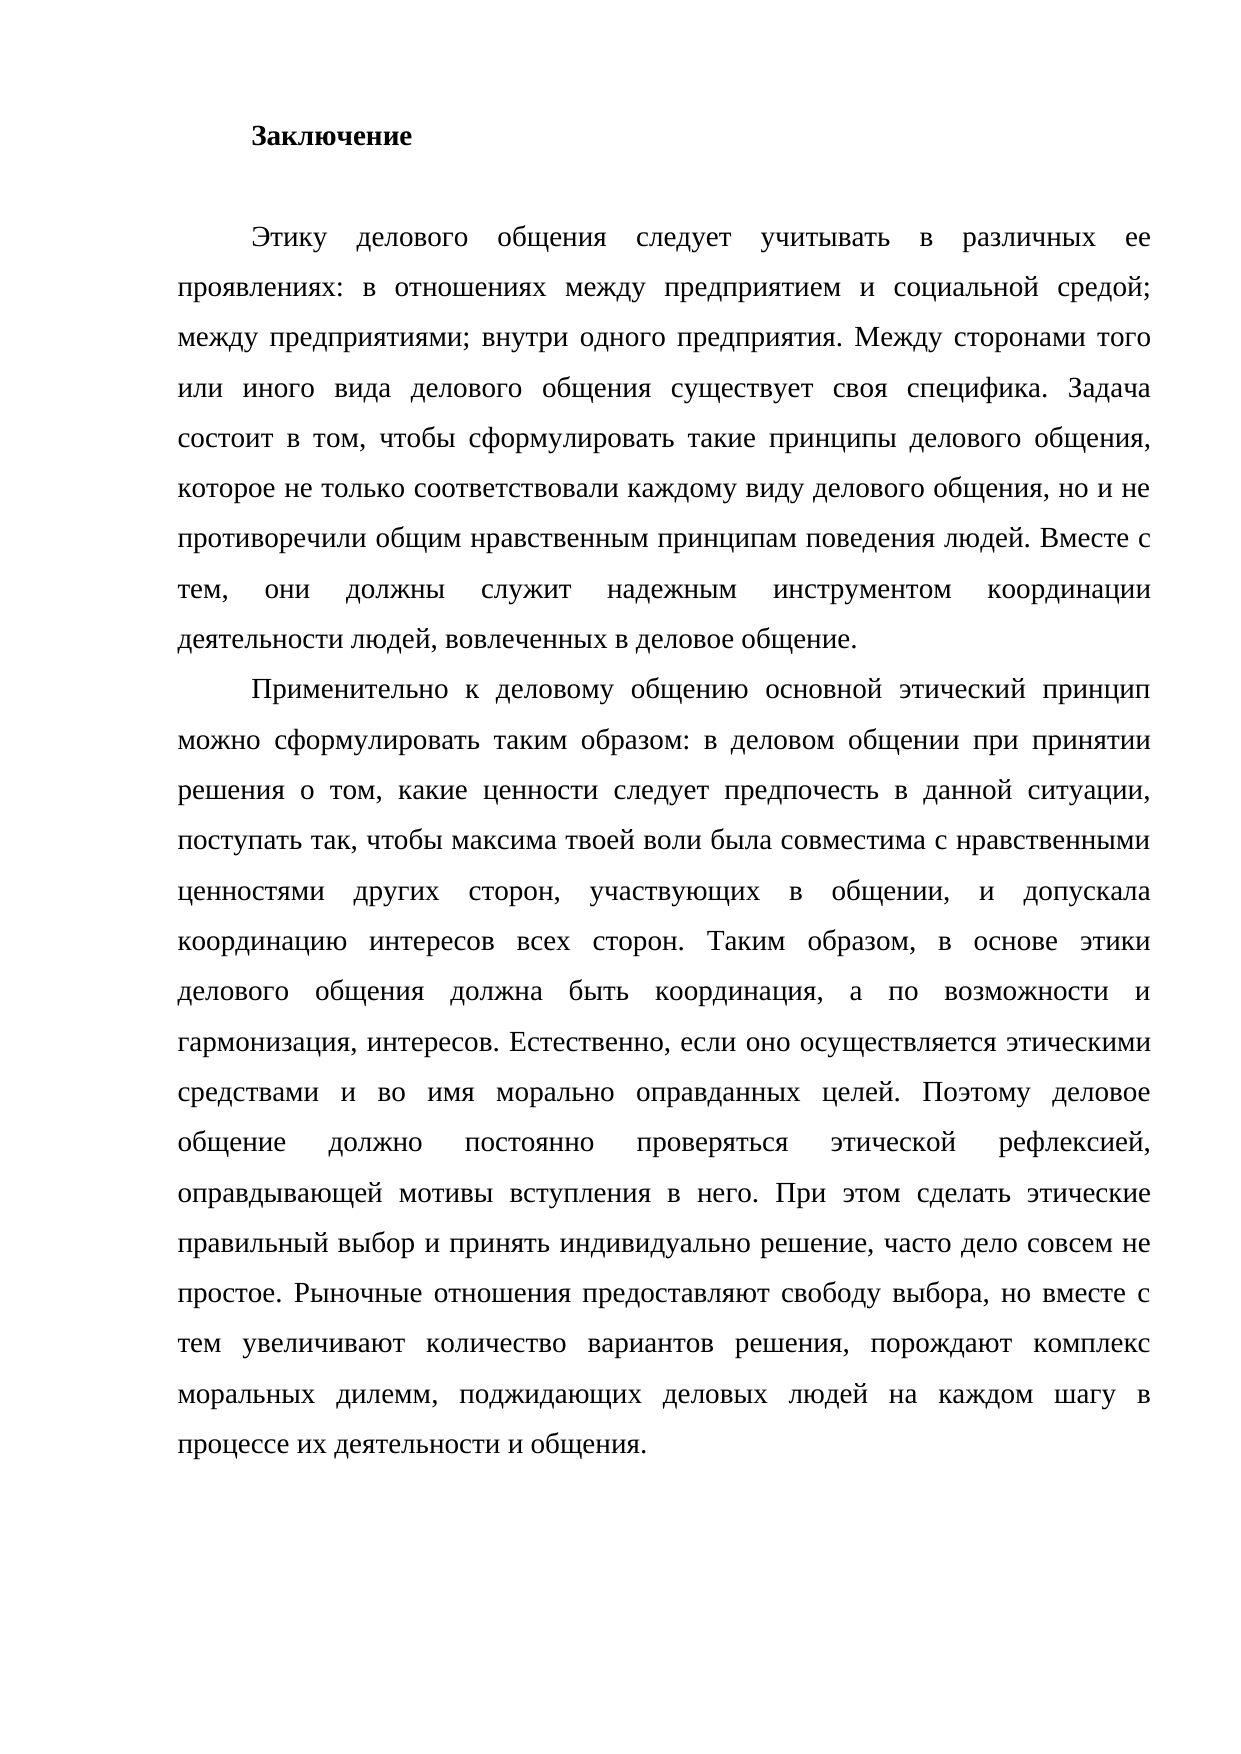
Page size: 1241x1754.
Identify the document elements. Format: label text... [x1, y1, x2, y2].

text Заключение [177, 118, 1152, 152]
text Этику делового общения следует учитывать в различных ее проявлениях: в отношениях между предприятием и социальной средой; между предприятиями; внутри одного предприятия. Между сторонами того или иного вида делового общения существует своя специфика. Задача состоит в том, чтобы сформулировать такие принципы делового общения, которое не только соответствовали каждому виду делового общения, но и не противоречили общим нравственным принципам поведения людей. Вместе с тем, они должны служит надежным инструментом координации деятельности людей, вовлеченных в деловое общение. [177, 219, 1152, 655]
text Применительно к деловому общению основной этический принцип можно сформулировать таким образом: в деловом общении при принятии решения о том, какие ценности следует предпочесть в данной ситуации, поступать так, чтобы максима твоей воли была совместима с нравственными ценностями других сторон, участвующих в общении, и допускала координацию интересов всех сторон. Таким образом, в основе этики делового общения должна быть координация, а по возможности и гармонизация, интересов. Естественно, если оно осуществляется этическими средствами и во имя морально оправданных целей. Поэтому деловое общение должно постоянно проверяться этической рефлексией, оправдывающей мотивы вступления в него. При этом сделать этические правильный выбор и принять индивидуально решение, часто дело совсем не простое. Рыночные отношения предоставляют свободу выбора, но вместе с тем увеличивают количество вариантов решения, порождают комплекс моральных дилемм, поджидающих деловых людей на каждом шагу в процессе их деятельности и общения. [177, 672, 1152, 1460]
